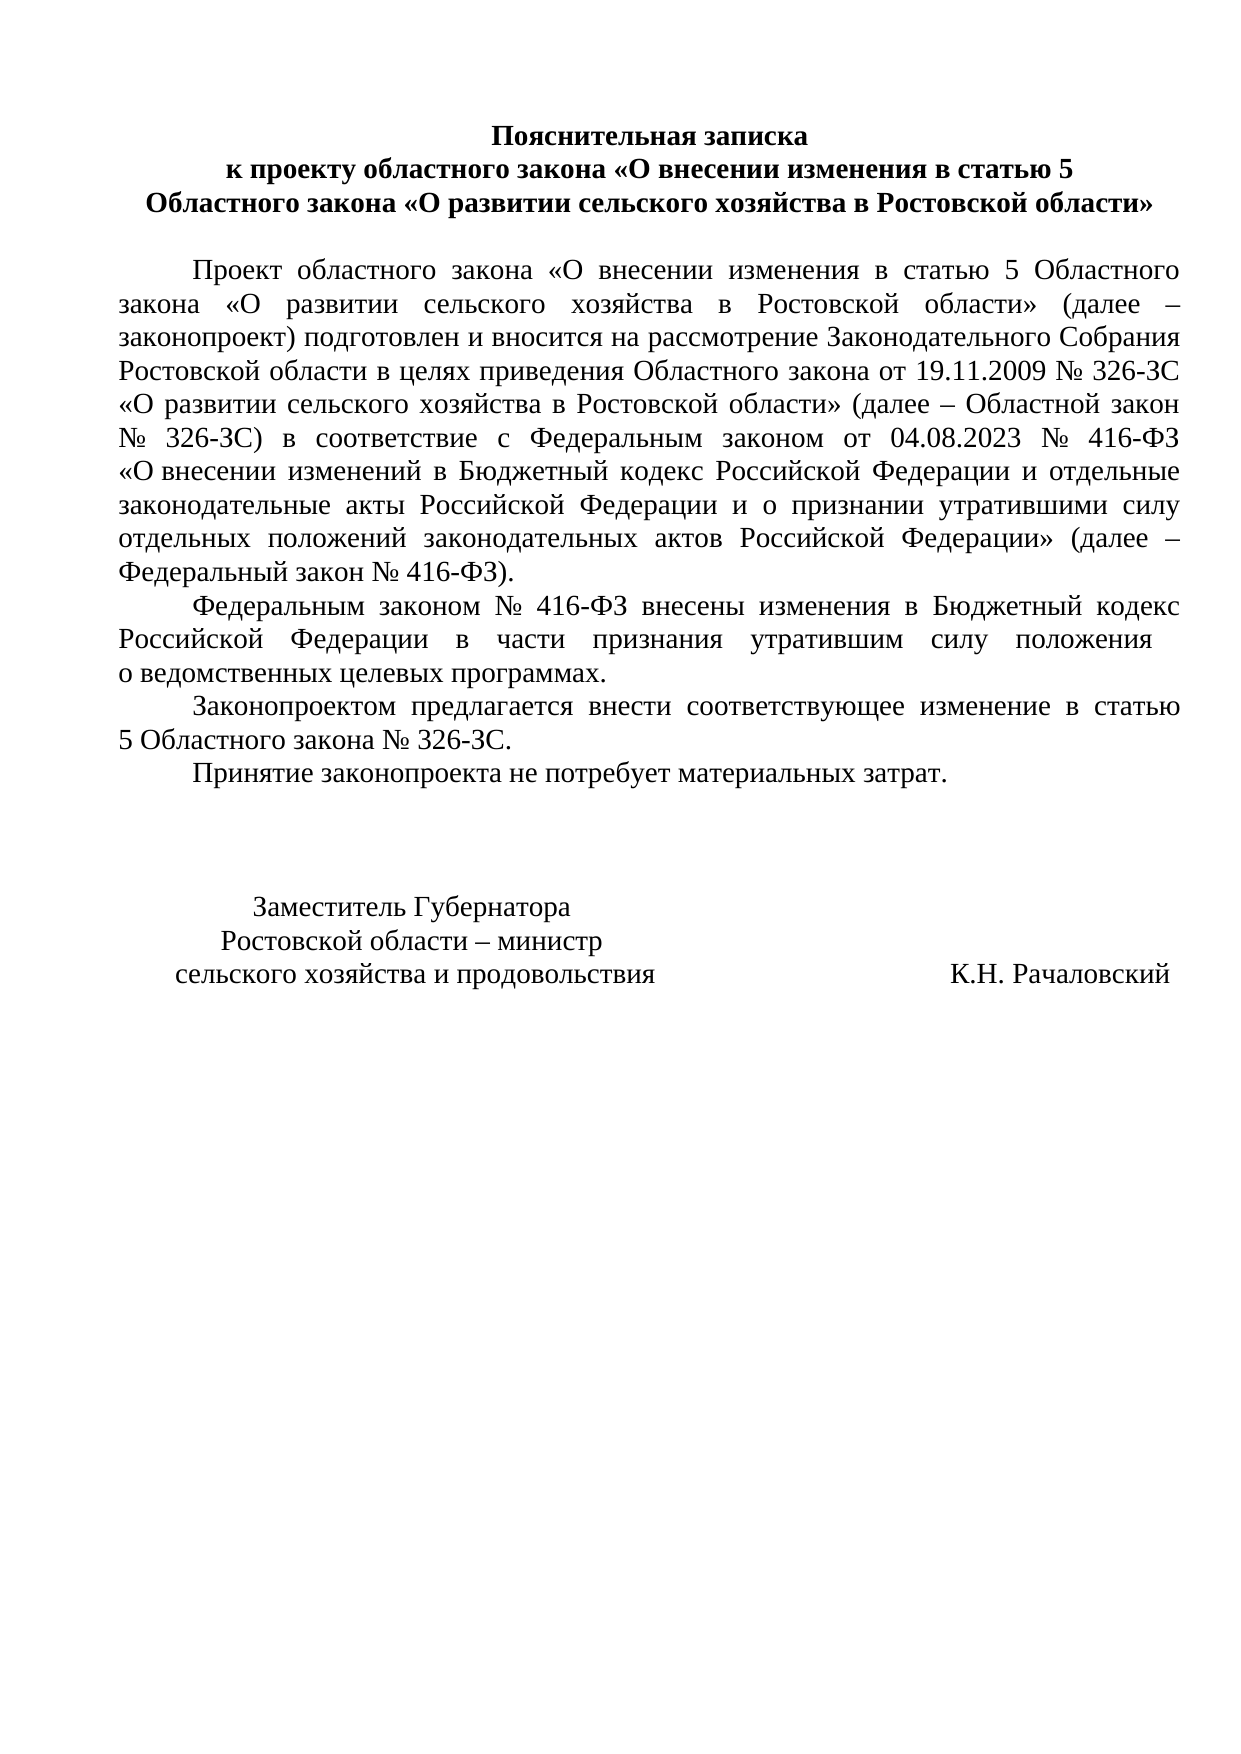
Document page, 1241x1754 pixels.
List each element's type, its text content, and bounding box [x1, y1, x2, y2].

table_header Заместитель Губернатора Ростовской области – министр сельского хозяйства и продовольствия [107, 890, 723, 990]
subtitle к проекту областного закона «О внесении изменения в статью 5 Областного закона «О развитии сельского хозяйства в Ростовской области» [118, 152, 1181, 219]
text Федеральным законом № 416-ФЗ внесены изменения в Бюджетный кодекс Российской Федерации в части признания утратившим силу положения о ведомственных целевых программах. [118, 588, 1181, 688]
subtitle Пояснительная записка [118, 118, 1181, 152]
text Проект областного закона «О внесении изменения в статью 5 Областного закона «О развитии сельского хозяйства в Ростовской области» (далее – законопроект) подготовлен и вносится на рассмотрение Законодательного Собрания Ростовской области в целях приведения Областного закона от 19.11.2009 № 326-ЗС «О развитии сельского хозяйства в Ростовской области» (далее – Областной закон № 326-ЗС) в соответствие с Федеральным законом от 04.08.2023 № 416-ФЗ «О внесении изменений в Бюджетный кодекс Российской Федерации и отдельные законодательные акты Российской Федерации и о признании утратившими силу отдельных положений законодательных актов Российской Федерации» (далее – Федеральный закон № 416-ФЗ). [118, 252, 1181, 588]
text Принятие законопроекта не потребует материальных затрат. [118, 755, 1181, 789]
text Законопроектом предлагается внести соответствующее изменение в статью 5 Областного закона № 326-ЗС. [118, 688, 1181, 755]
table_header К.Н. Рачаловский [724, 890, 1181, 990]
